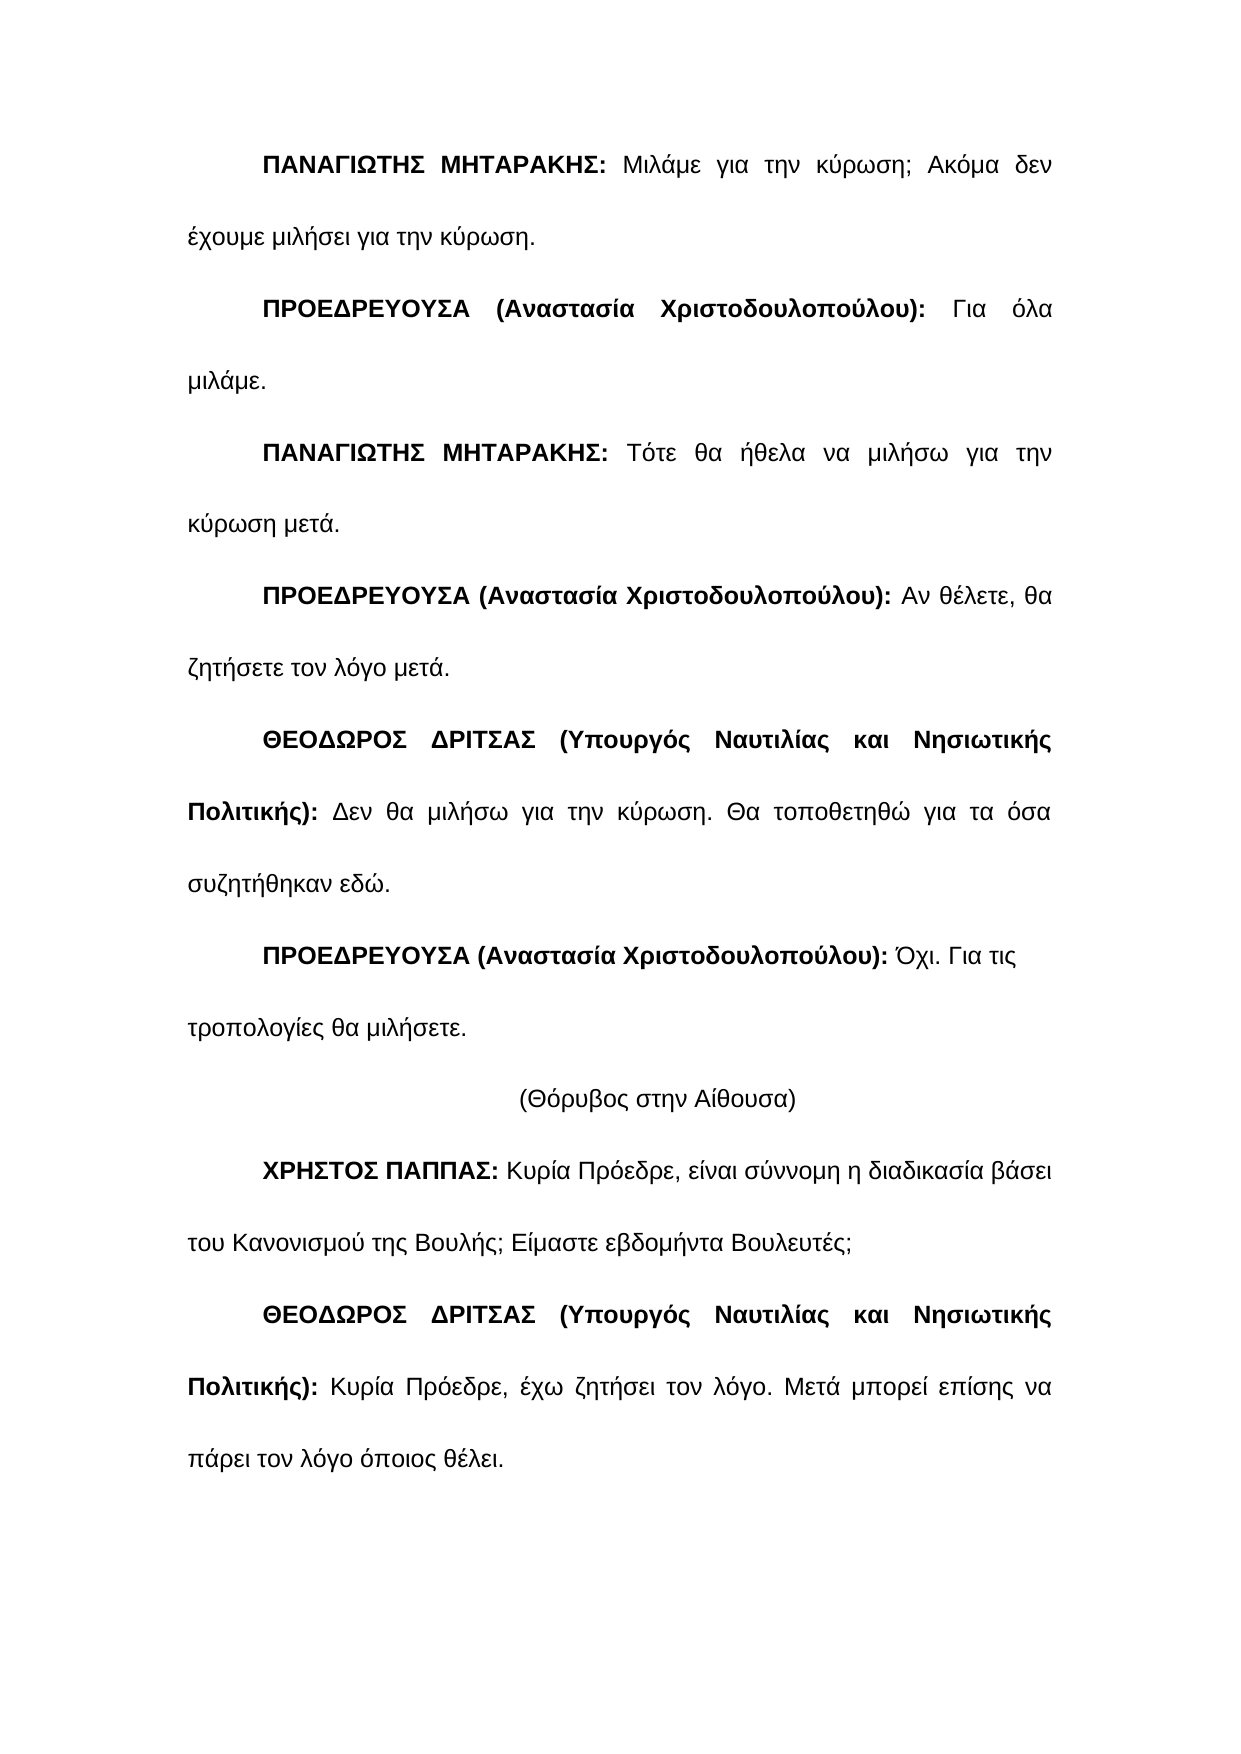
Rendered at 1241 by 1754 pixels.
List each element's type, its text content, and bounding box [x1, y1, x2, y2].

text ΘΕΟΔΩΡΟΣ ΔΡΙΤΣΑΣ (Υπουργός Ναυτιλίας και Νησιωτικής Πολιτικής): Κυρία Πρόεδρε, έχω ζητήσει τον λόγο. Μετά μπορεί επίσης να πάρει τον λόγο όποιος θέλει. [187, 1300, 1053, 1472]
text ΠΑΝΑΓΙΩΤΗΣ ΜΗΤΑΡΑΚΗΣ: Μιλάμε για την κύρωση; Ακόμα δεν έχουμε μιλήσει για την κύρωση. [187, 150, 1053, 251]
text ΠΡΟΕΔΡΕΥΟΥΣΑ (Αναστασία Χριστοδουλοπούλου): Αν θέλετε, θα ζητήσετε τον λόγο μετά. [187, 581, 1053, 682]
text ΧΡΗΣΤΟΣ ΠΑΠΠΑΣ: Κυρία Πρόεδρε, είναι σύννομη η διαδικασία βάσει του Κανονισμού της Βουλής; Είμαστε εβδομήντα Βουλευτές; [187, 1156, 1053, 1257]
text ΘΕΟΔΩΡΟΣ ΔΡΙΤΣΑΣ (Υπουργός Ναυτιλίας και Νησιωτικής Πολιτικής): Δεν θα μιλήσω για την κύρωση. Θα τοποθετηθώ για τα όσα συζητήθηκαν εδώ. [187, 725, 1053, 897]
text ΠΑΝΑΓΙΩΤΗΣ ΜΗΤΑΡΑΚΗΣ: Τότε θα ήθελα να μιλήσω για την κύρωση μετά. [187, 437, 1053, 538]
text ΠΡΟΕΔΡΕΥΟΥΣΑ (Αναστασία Χριστοδουλοπούλου): Όχι. Για τις τροπολογίες θα μιλήσετε. [187, 941, 1053, 1041]
text ΠΡΟΕΔΡΕΥΟΥΣΑ (Αναστασία Χριστοδουλοπούλου): Για όλα μιλάμε. [187, 294, 1053, 394]
text (Θόρυβος στην Αίθουσα) [187, 1084, 1053, 1113]
